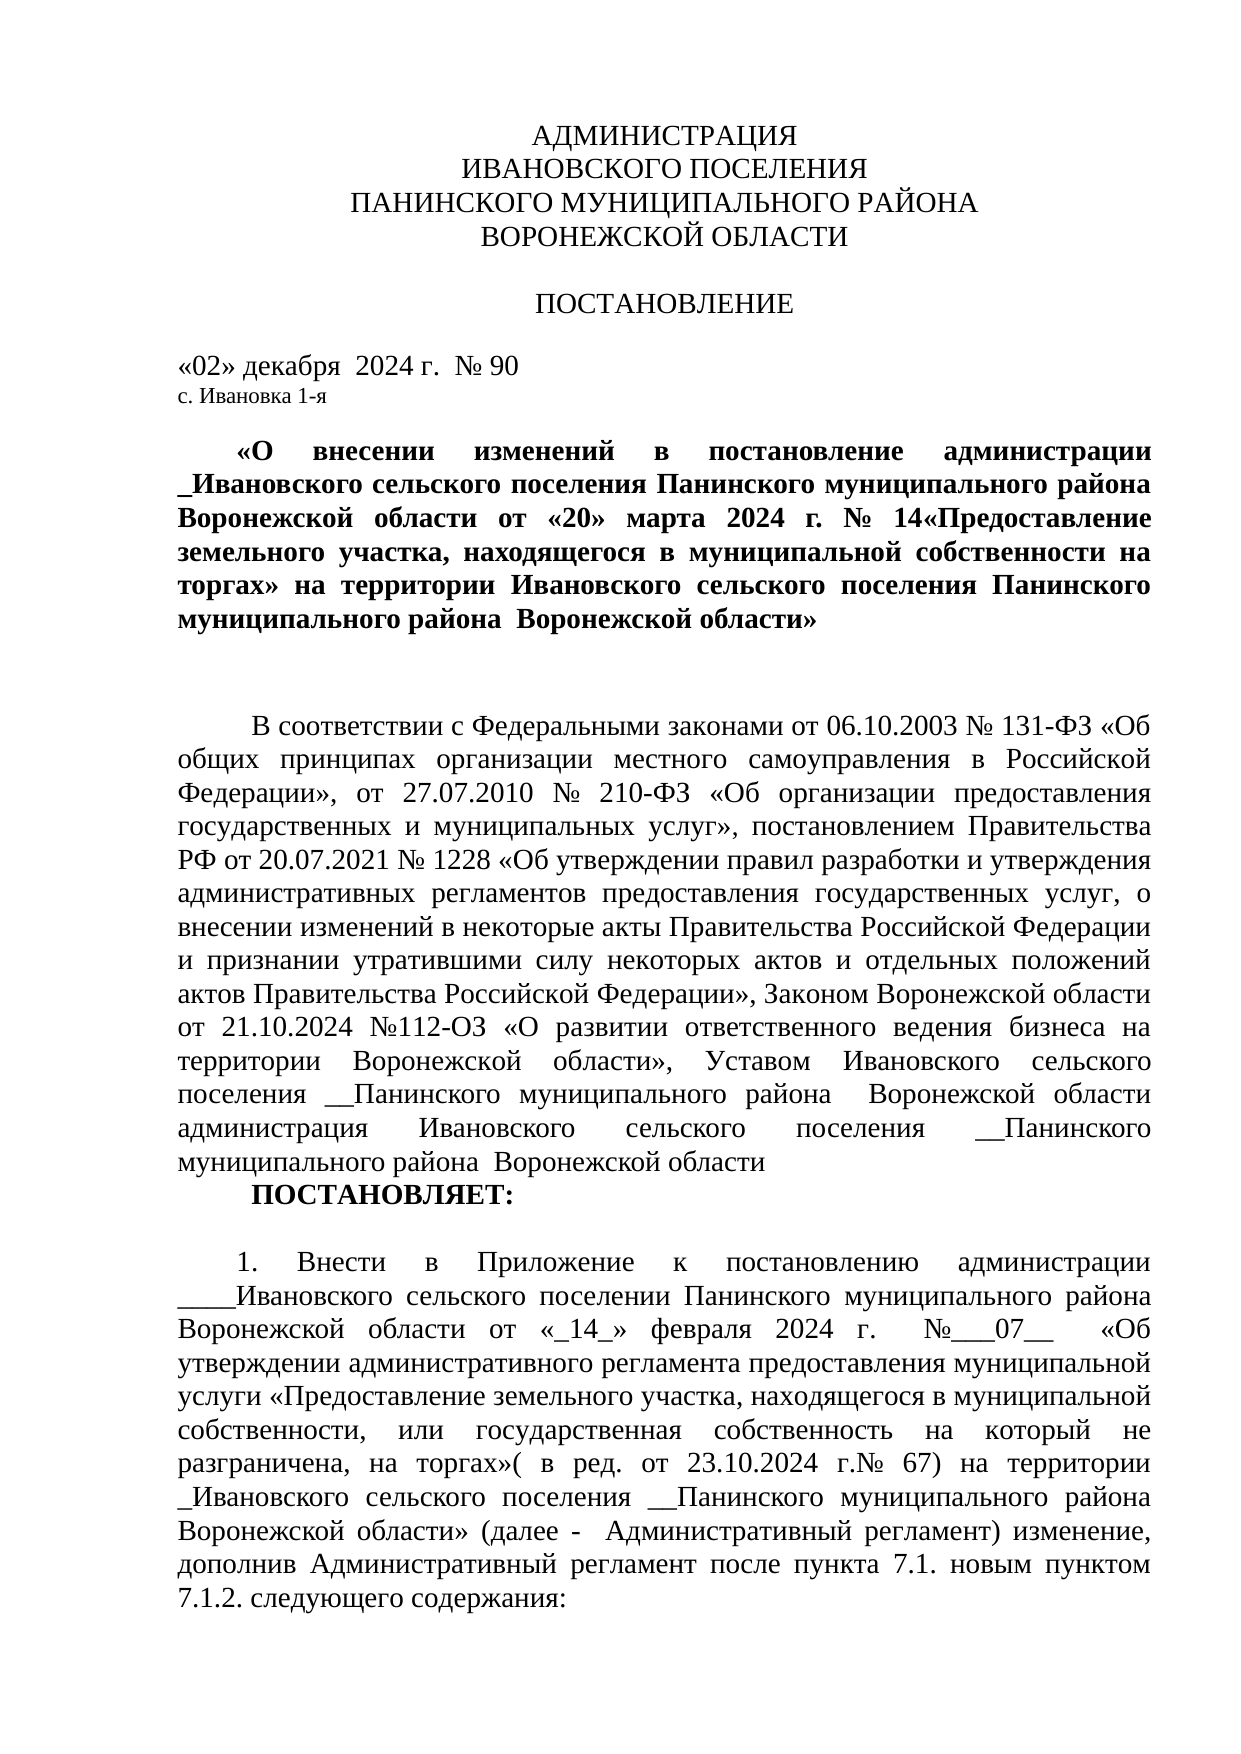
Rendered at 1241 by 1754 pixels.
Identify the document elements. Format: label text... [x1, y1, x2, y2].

text АДМИНИСТРАЦИЯ [177, 118, 1152, 152]
text «02» декабря 2024 г. № 90 [177, 348, 1152, 382]
text «О внесении изменений в постановление администрации _Ивановского сельского поселения Панинского муниципального района Воронежской области от «20» марта 2024 г. № 14«Предоставление земельного участка, находящегося в муниципальной собственности на торгах» на территории Ивановского сельского поселения Панинского муниципального района Воронежской области» [177, 433, 1152, 634]
text ПАНИНСКОГО МУНИЦИПАЛЬНОГО РАЙОНА [177, 185, 1152, 219]
text В соответствии с Федеральными законами от 06.10.2003 № 131-ФЗ «Об общих принципах организации местного самоуправления в Российской Федерации», от 27.07.2010 № 210-ФЗ «Об организации предоставления государственных и муниципальных услуг», постановлением Правительства РФ от 20.07.2021 № 1228 «Об утверждении правил разработки и утверждения административных регламентов предоставления государственных услуг, о внесении изменений в некоторые акты Правительства Российской Федерации и признании утратившими силу некоторых актов и отдельных положений актов Правительства Российской Федерации», Законом Воронежской области от 21.10.2024 №112-ОЗ «О развитии ответственного ведения бизнеса на территории Воронежской области», Уставом Ивановского сельского поселения __Панинского муниципального района Воронежской области администрация Ивановского сельского поселения __Панинского муниципального района Воронежской области [177, 708, 1152, 1177]
text ПОСТАНОВЛЯЕТ: [177, 1177, 1152, 1211]
text ПОСТАНОВЛЕНИЕ [177, 286, 1152, 319]
text 1. Внести в Приложение к постановлению администрации ____Ивановского сельского поселении Панинского муниципального района Воронежской области от «_14_» февраля 2024 г. №___07__ «Об утверждении административного регламента предоставления муниципальной услуги «Предоставление земельного участка, находящегося в муниципальной собственности, или государственная собственность на который не разграничена, на торгах»( в ред. от 23.10.2024 г.№ 67) на территории _Ивановского сельского поселения __Панинского муниципального района Воронежской области» (далее - Административный регламент) изменение, дополнив Административный регламент после пункта 7.1. новым пунктом 7.1.2. следующего содержания: [177, 1244, 1152, 1613]
title с. Ивановка 1-я [177, 382, 1152, 408]
text ИВАНОВСКОГО ПОСЕЛЕНИЯ [177, 152, 1152, 185]
text ВОРОНЕЖСКОЙ ОБЛАСТИ [177, 219, 1152, 252]
